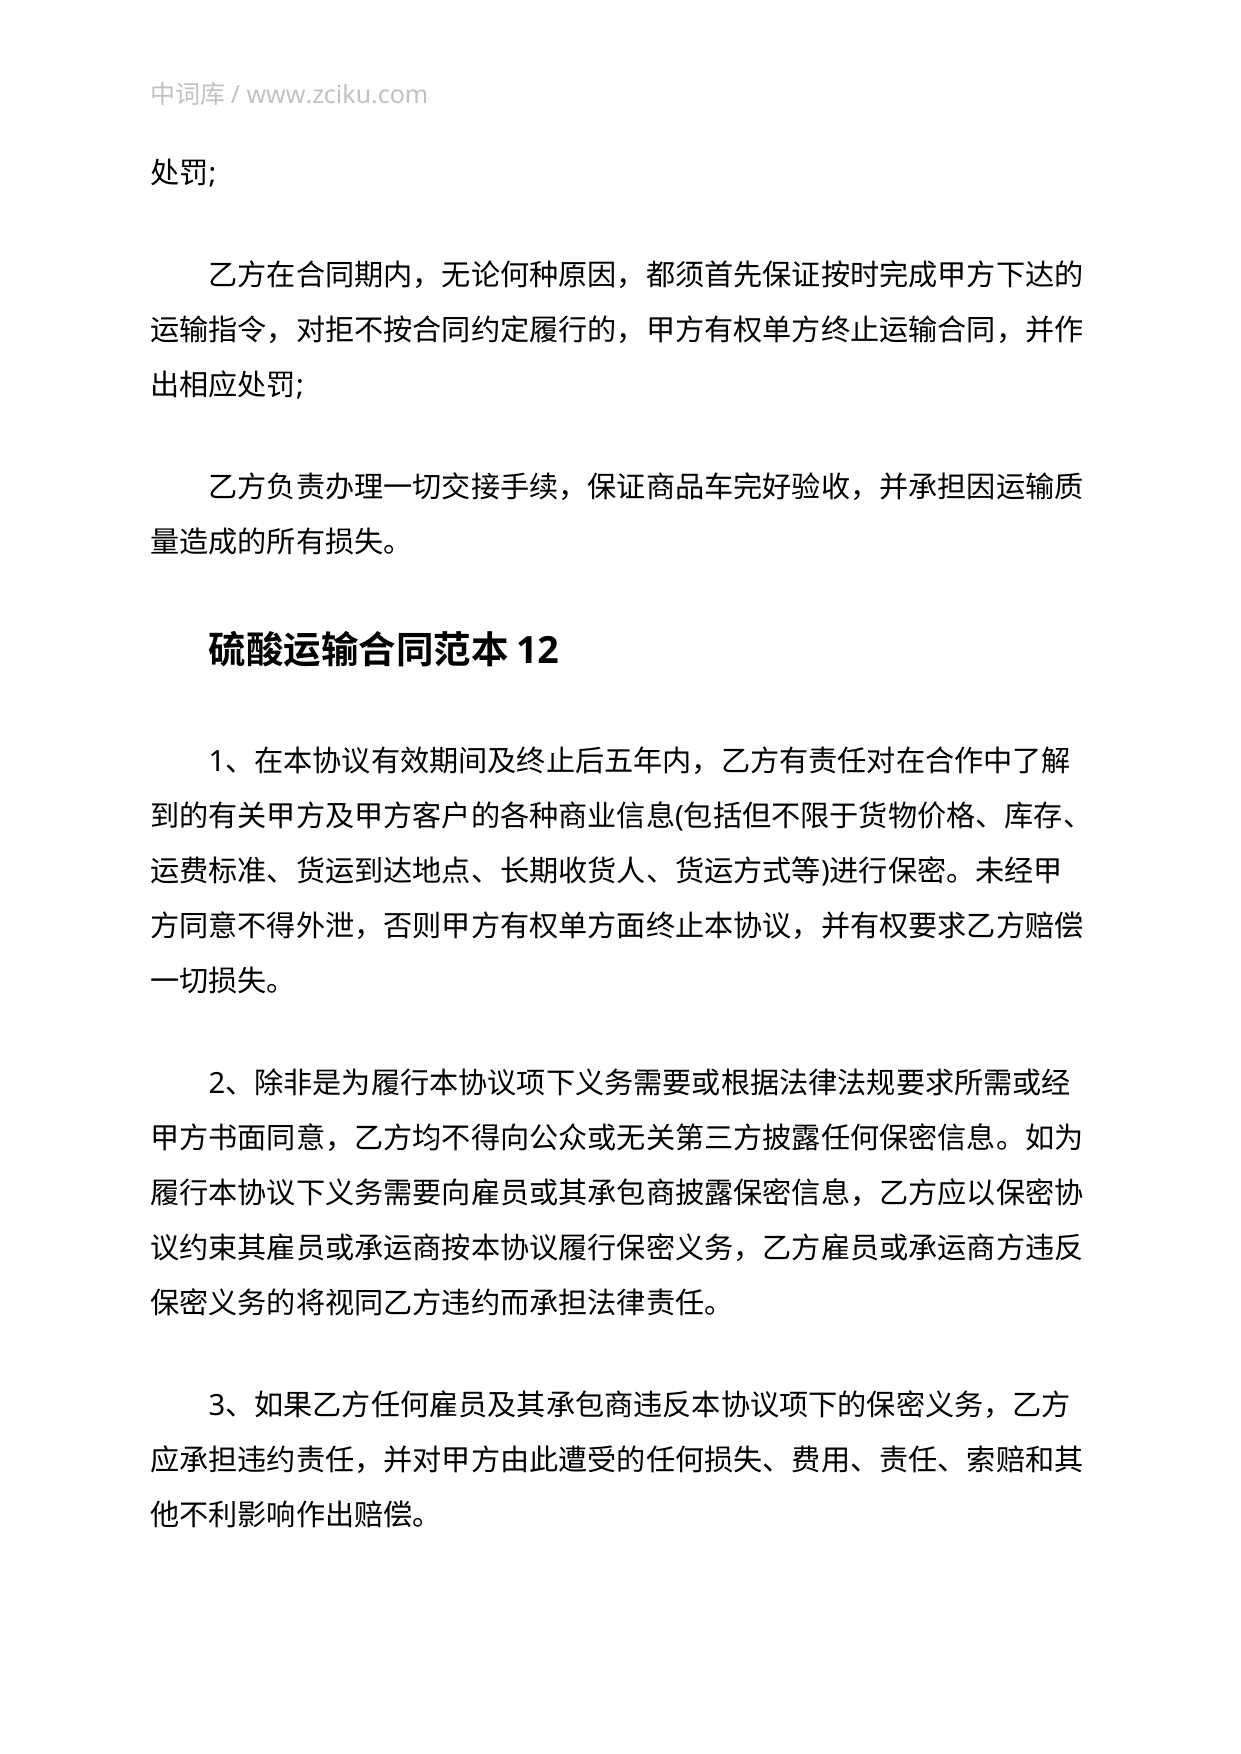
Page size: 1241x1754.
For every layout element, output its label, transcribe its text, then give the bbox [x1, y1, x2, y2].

text 乙方在合同期内，无论何种原因，都须首先保证按时完成甲方下达的运输指令，对拒不按合同约定履行的，甲方有权单方终止运输合同，并作出相应处罚; [150, 252, 1090, 404]
text 硫酸运输合同范本12 [150, 620, 1090, 675]
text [150, 150, 1090, 192]
text 3、如果乙方任何雇员及其承包商违反本协议项下的保密义务，乙方应承担违约责任，并对甲方由此遭受的任何损失、费用、责任、索赔和其他不利影响作出赔偿。 [150, 1381, 1090, 1533]
text 乙方负责办理一切交接手续，保证商品车完好验收，并承担因运输质量造成的所有损失。 [150, 464, 1090, 561]
text 2、除非是为履行本协议项下义务需要或根据法律法规要求所需或经甲方书面同意，乙方均不得向公众或无关第三方披露任何保密信息。如为履行本协议下义务需要向雇员或其承包商披露保密信息，乙方应以保密协议约束其雇员或承运商按本协议履行保密义务，乙方雇员或承运商方违反保密义务的将视同乙方违约而承担法律责任。 [150, 1060, 1090, 1322]
text 1、在本协议有效期间及终止后五年内，乙方有责任对在合作中了解到的有关甲方及甲方客户的各种商业信息(包括但不限于货物价格、库存、运费标准、货运到达地点、长期收货人、货运方式等)进行保密。未经甲方同意不得外泄，否则甲方有权单方面终止本协议，并有权要求乙方赔偿一切损失。 [150, 738, 1090, 1000]
